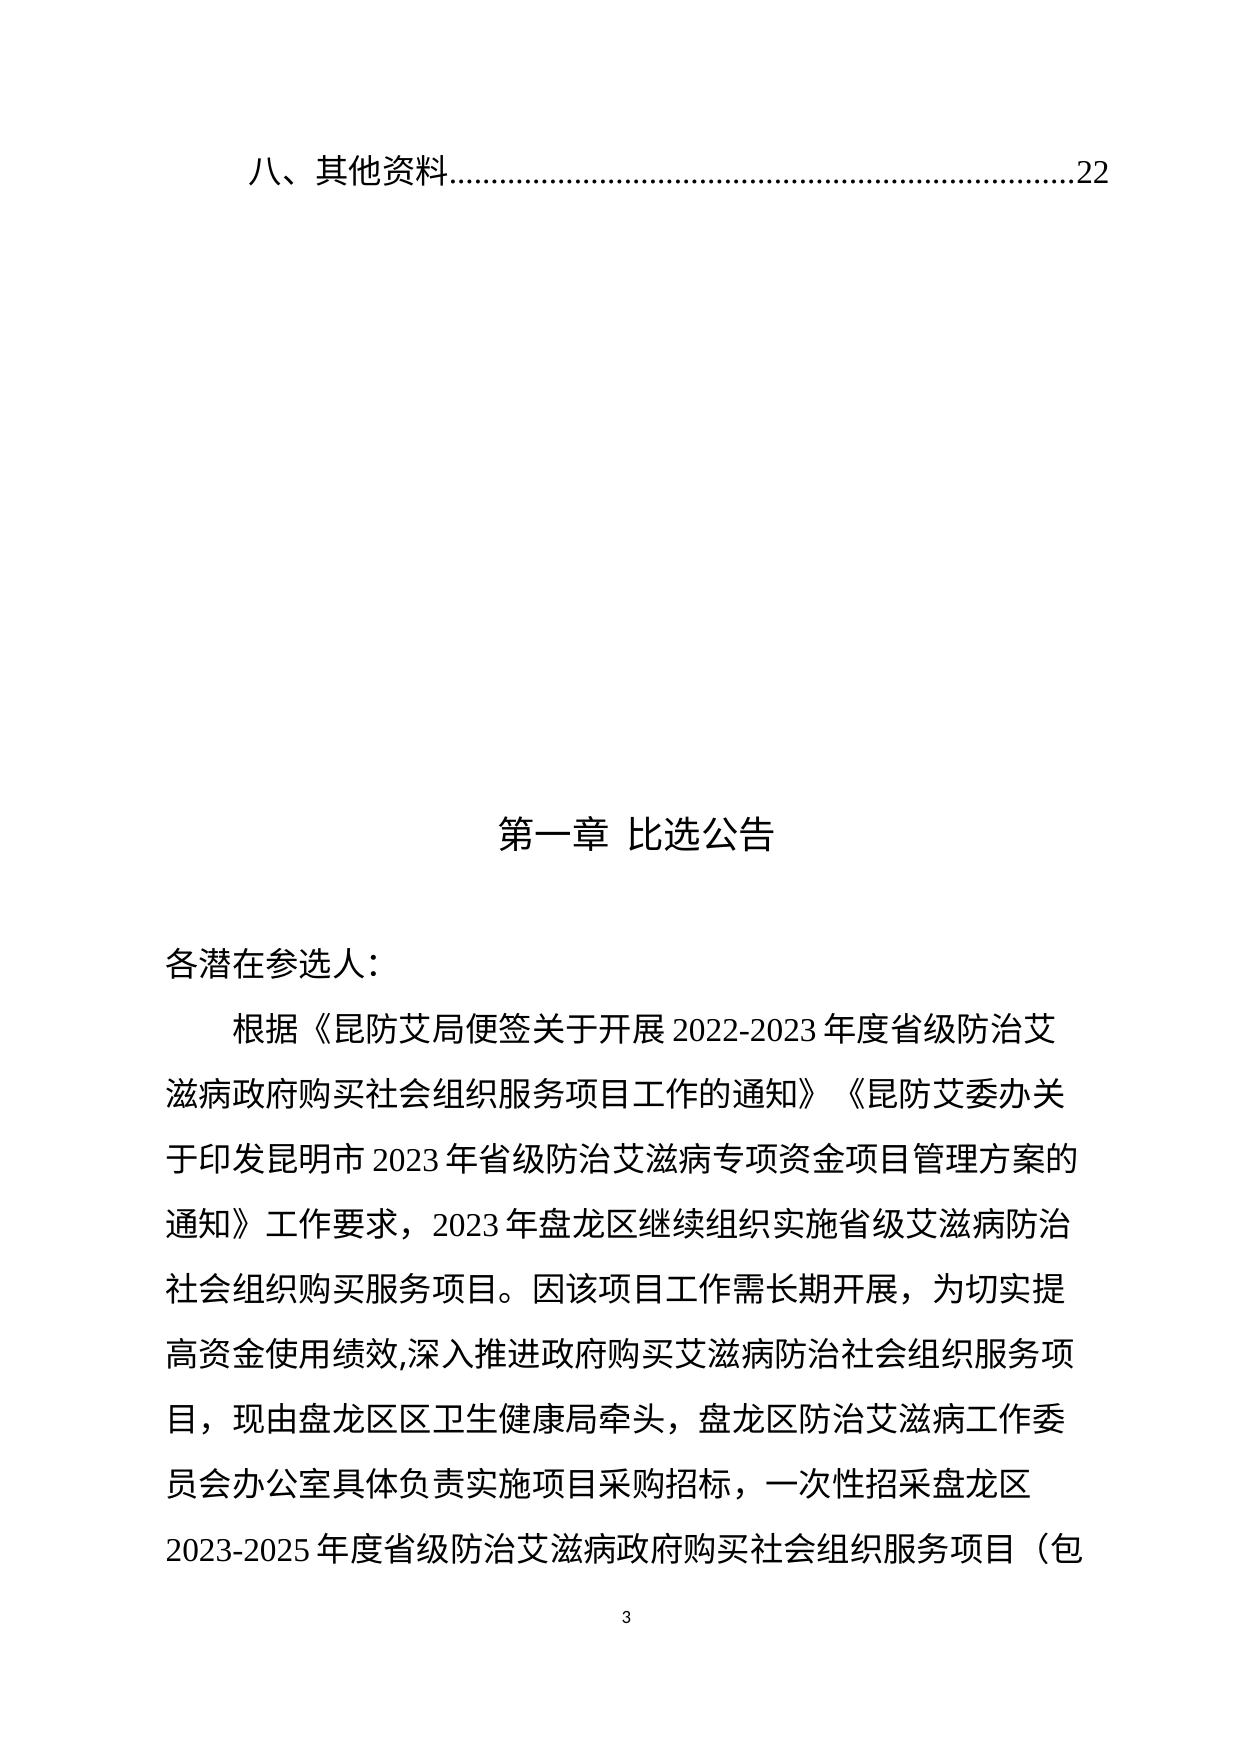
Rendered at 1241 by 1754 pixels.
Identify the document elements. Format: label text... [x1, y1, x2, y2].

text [165, 994, 1087, 1579]
text 八、其他资料 22 [249, 136, 1087, 201]
subtitle 第一章 比选公告 [186, 799, 1087, 864]
text 各潜在参选人： [165, 929, 1087, 994]
